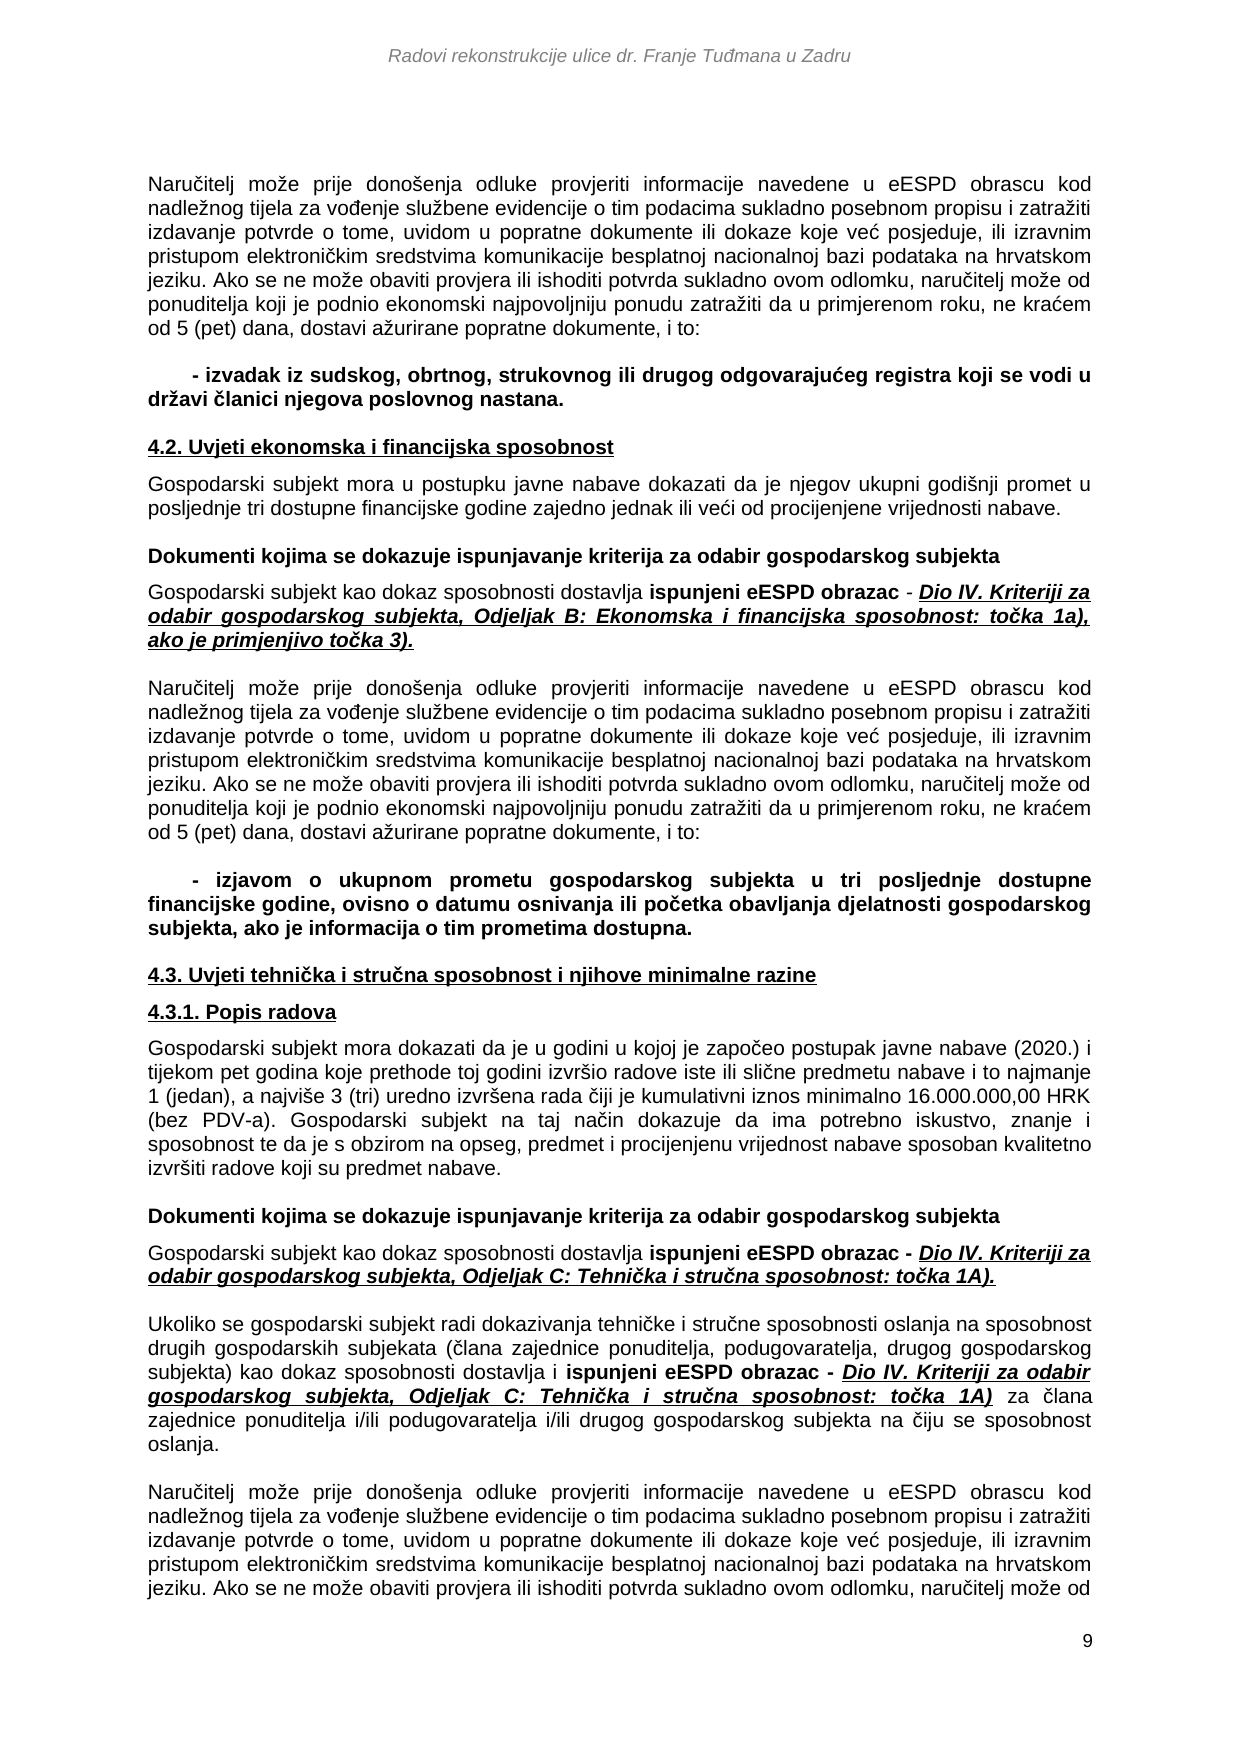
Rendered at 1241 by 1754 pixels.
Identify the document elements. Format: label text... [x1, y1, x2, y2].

text 4.3. Uvjeti tehnička i stručna sposobnost i njihove minimalne razine [148, 963, 1093, 987]
text - izjavom o ukupnom prometu gospodarskog subjekta u tri posljednje dostupne financijske godine, ovisno o datumu osnivanja ili početka obavljanja djelatnosti gospodarskog subjekta, ako je informacija o tim prometima dostupna. [148, 867, 1093, 939]
text Gospodarski subjekt mora dokazati da je u godini u kojoj je započeo postupak javne nabave (2020.) i tijekom pet godina koje prethode toj godini izvršio radove iste ili slične predmetu nabave i to najmanje 1 (jedan), a najviše 3 (tri) uredno izvršena rada čiji je kumulativni iznos minimalno 16.000.000,00 HRK (bez PDV-a). Gospodarski subjekt na taj način dokazuje da ima potrebno iskustvo, znanje i sposobnost te da je s obzirom na opseg, predmet i procijenjenu vrijednost nabave sposoban kvalitetno izvršiti radove koji su predmet nabave. [148, 1036, 1093, 1180]
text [148, 1480, 1093, 1600]
text Gospodarski subjekt kao dokaz sposobnosti dostavlja ispunjeni eESPD obrazac - Dio IV. Kriteriji za odabir gospodarskog subjekta, Odjeljak B: Ekonomska i financijska sposobnost: točka 1a), ako je primjenjivo točka 3). [148, 580, 1093, 652]
text 4.2. Uvjeti ekonomska i financijska sposobnost [148, 435, 1093, 459]
text - izvadak iz sudskog, obrtnog, strukovnog ili drugog odgovarajućeg registra koji se vodi u državi članici njegova poslovnog nastana. [148, 363, 1093, 411]
text Dokumenti kojima se dokazuje ispunjavanje kriterija za odabir gospodarskog subjekta [148, 543, 1093, 567]
text Gospodarski subjekt mora u postupku javne nabave dokazati da je njegov ukupni godišnji promet u posljednje tri dostupne financijske godine zajedno jednak ili veći od procijenjene vrijednosti nabave. [148, 472, 1093, 519]
text Ukoliko se gospodarski subjekt radi dokazivanja tehničke i stručne sposobnosti oslanja na sposobnost drugih gospodarskih subjekata (člana zajednice ponuditelja, podugovaratelja, drugog gospodarskog subjekta) kao dokaz sposobnosti dostavlja i ispunjeni eESPD obrazac - Dio IV. Kriteriji za odabir gospodarskog subjekta, Odjeljak C: Tehnička i stručna sposobnost: točka 1A) za člana zajednice ponuditelja i/ili podugovaratelja i/ili drugog gospodarskog subjekta na čiju se sposobnost oslanja. [148, 1312, 1093, 1456]
text 4.3.1. Popis radova [148, 1000, 1093, 1024]
text Gospodarski subjekt kao dokaz sposobnosti dostavlja ispunjeni eESPD obrazac - Dio IV. Kriteriji za odabir gospodarskog subjekta, Odjeljak C: Tehnička i stručna sposobnost: točka 1A). [148, 1240, 1093, 1288]
text Dokumenti kojima se dokazuje ispunjavanje kriterija za odabir gospodarskog subjekta [148, 1204, 1093, 1228]
